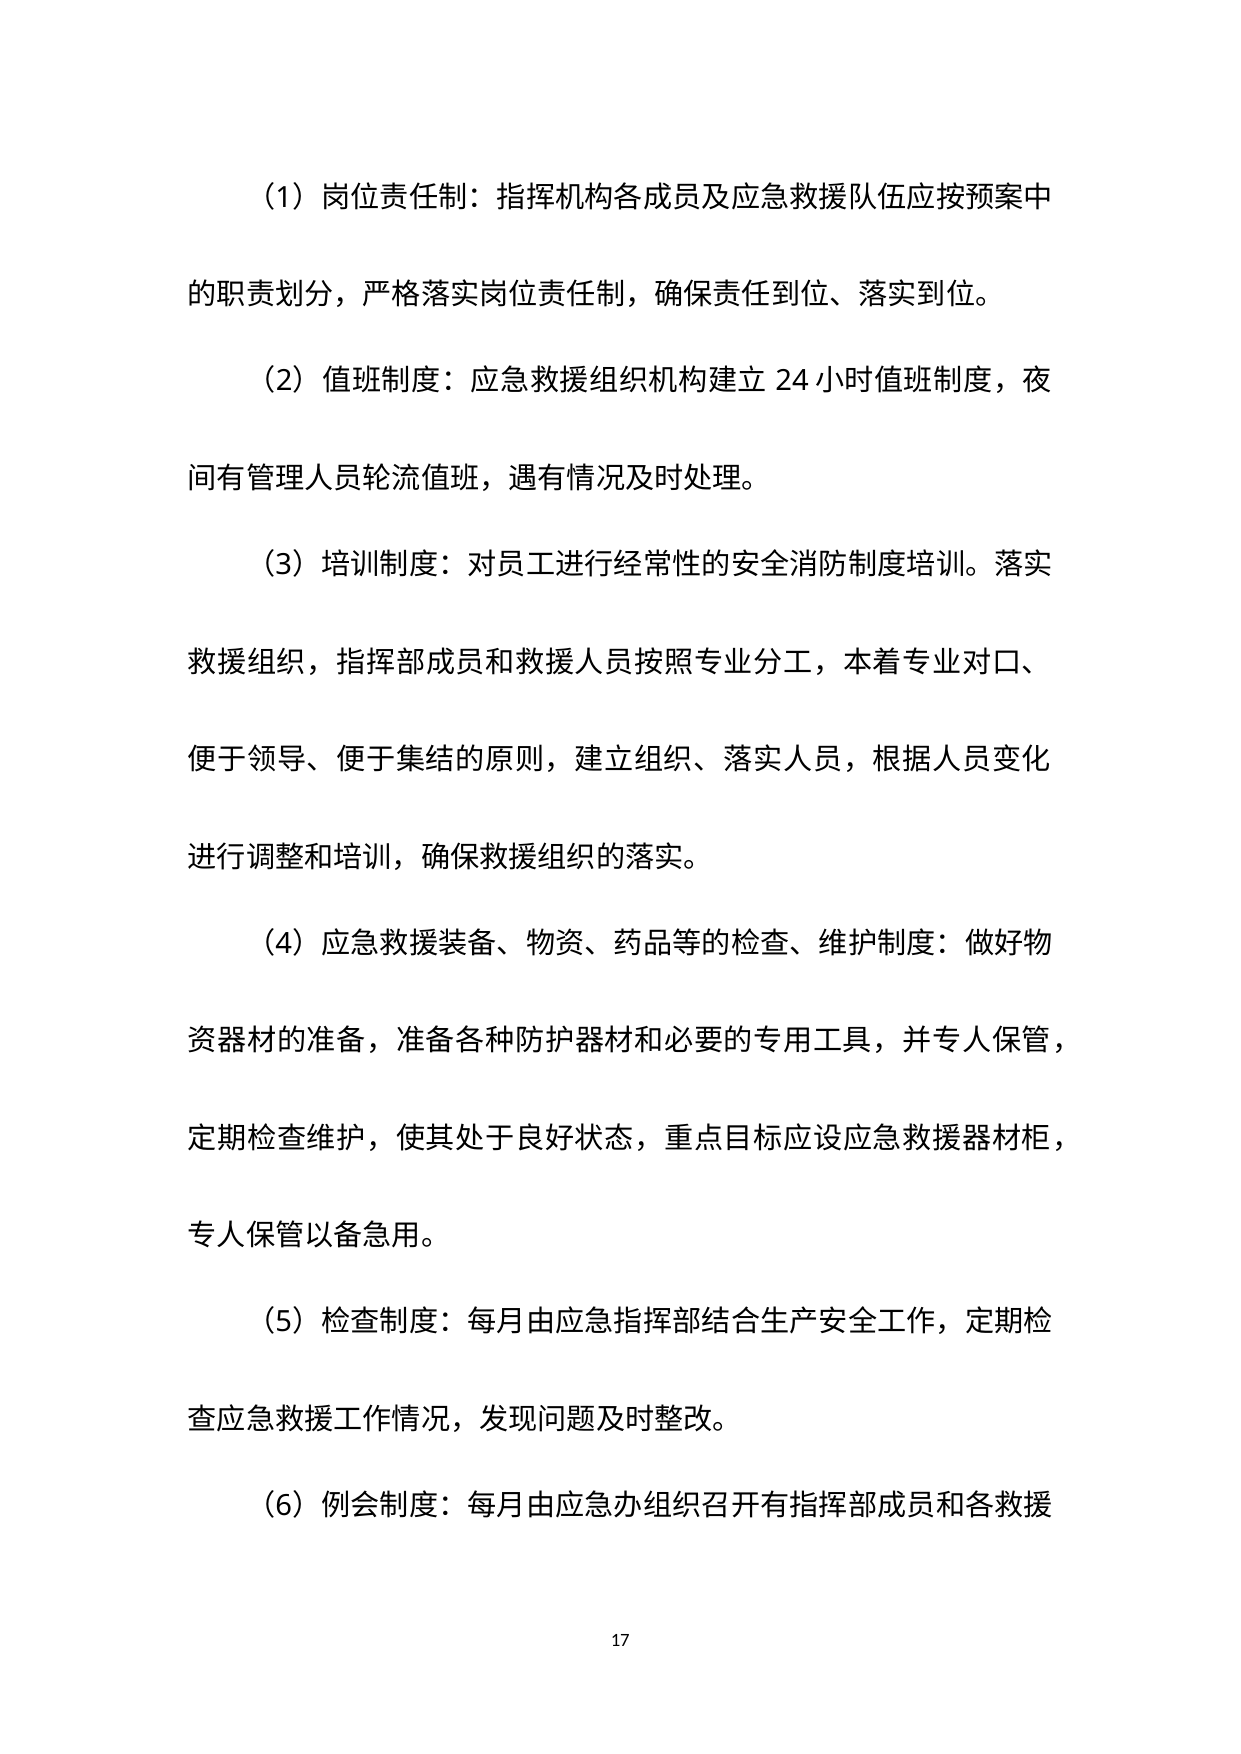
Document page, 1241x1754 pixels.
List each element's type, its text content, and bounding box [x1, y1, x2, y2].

text （2）值班制度：应急救援组织机构建立24小时值班制度，夜间有管理人员轮流值班，遇有情况及时处理。 [187, 346, 1053, 508]
text （4）应急救援装备、物资、药品等的检查、维护制度：做好物资器材的准备，准备各种防护器材和必要的专用工具，并专人保管，定期检查维护，使其处于良好状态，重点目标应设应急救援器材柜，专人保管以备急用。 [187, 908, 1053, 1265]
text （5）检查制度：每月由应急指挥部结合生产安全工作，定期检查应急救援工作情况，发现问题及时整改。 [187, 1287, 1053, 1449]
text （1）岗位责任制：指挥机构各成员及应急救援队伍应按预案中的职责划分，严格落实岗位责任制，确保责任到位、落实到位。 [187, 162, 1053, 324]
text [187, 1470, 1053, 1535]
text （3）培训制度：对员工进行经常性的安全消防制度培训。落实救援组织，指挥部成员和救援人员按照专业分工，本着专业对口、便于领导、便于集结的原则，建立组织、落实人员，根据人员变化进行调整和培训，确保救援组织的落实。 [187, 529, 1053, 887]
